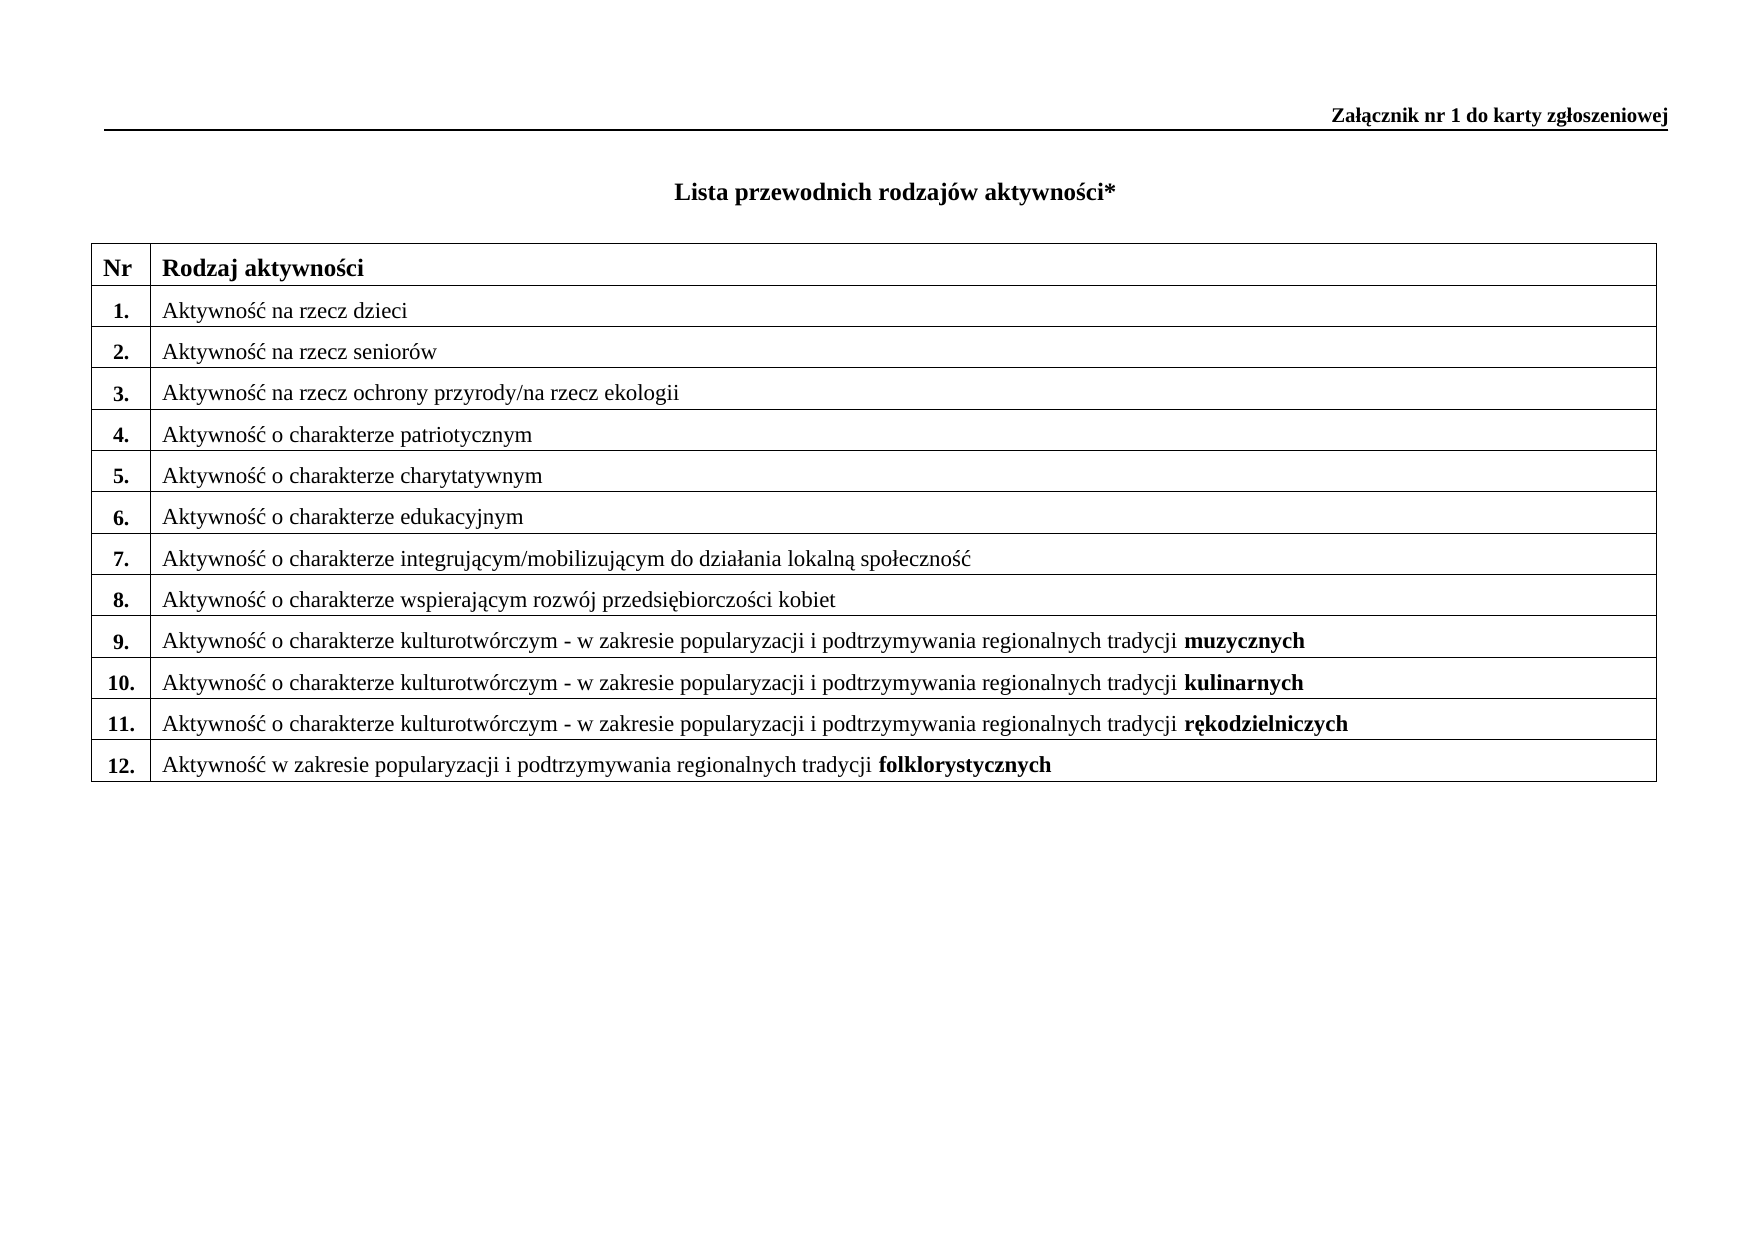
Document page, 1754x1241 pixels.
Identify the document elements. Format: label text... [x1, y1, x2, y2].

table_cell 8. [92, 575, 150, 615]
table_cell 10. [92, 658, 150, 698]
table_cell Aktywność o charakterze kulturotwórczym - w zakresie popularyzacji i podtrzymywania regionalnych tradycji muzycznych [151, 616, 1656, 657]
table_cell Aktywność o charakterze integrującym/mobilizującym do działania lokalną społeczność [151, 534, 1656, 574]
table_cell 3. [92, 368, 150, 408]
table_cell Aktywność na rzecz ochrony przyrody/na rzecz ekologii [151, 368, 1656, 408]
table_cell 6. [92, 492, 150, 533]
table_cell 9. [92, 616, 150, 657]
table_cell 1. [92, 286, 150, 326]
table_cell Aktywność o charakterze kulturotwórczym - w zakresie popularyzacji i podtrzymywania regionalnych tradycji kulinarnych [151, 658, 1656, 698]
text Lista przewodnich rodzajów aktywności* [122, 168, 1668, 206]
table_cell 7. [92, 534, 150, 574]
table_cell Aktywność w zakresie popularyzacji i podtrzymywania regionalnych tradycji folklorystycznych [151, 740, 1656, 781]
table_cell Aktywność o charakterze charytatywnym [151, 451, 1656, 491]
text Załącznik nr 1 do karty zgłoszeniowej [103, 103, 1668, 131]
table_cell Aktywność o charakterze patriotycznym [151, 410, 1656, 450]
table_header Rodzaj aktywności [151, 244, 1656, 284]
table_cell Aktywność o charakterze edukacyjnym [151, 492, 1656, 533]
table_cell 12. [92, 740, 150, 781]
table_cell Aktywność o charakterze wspierającym rozwój przedsiębiorczości kobiet [151, 575, 1656, 615]
table_cell Aktywność o charakterze kulturotwórczym - w zakresie popularyzacji i podtrzymywania regionalnych tradycji rękodzielniczych [151, 699, 1656, 739]
table_cell 11. [92, 699, 150, 739]
table_cell Aktywność na rzecz seniorów [151, 327, 1656, 367]
table_header Nr [92, 244, 150, 284]
table_cell Aktywność na rzecz dzieci [151, 286, 1656, 326]
table_cell 5. [92, 451, 150, 491]
table_cell 2. [92, 327, 150, 367]
table_cell 4. [92, 410, 150, 450]
